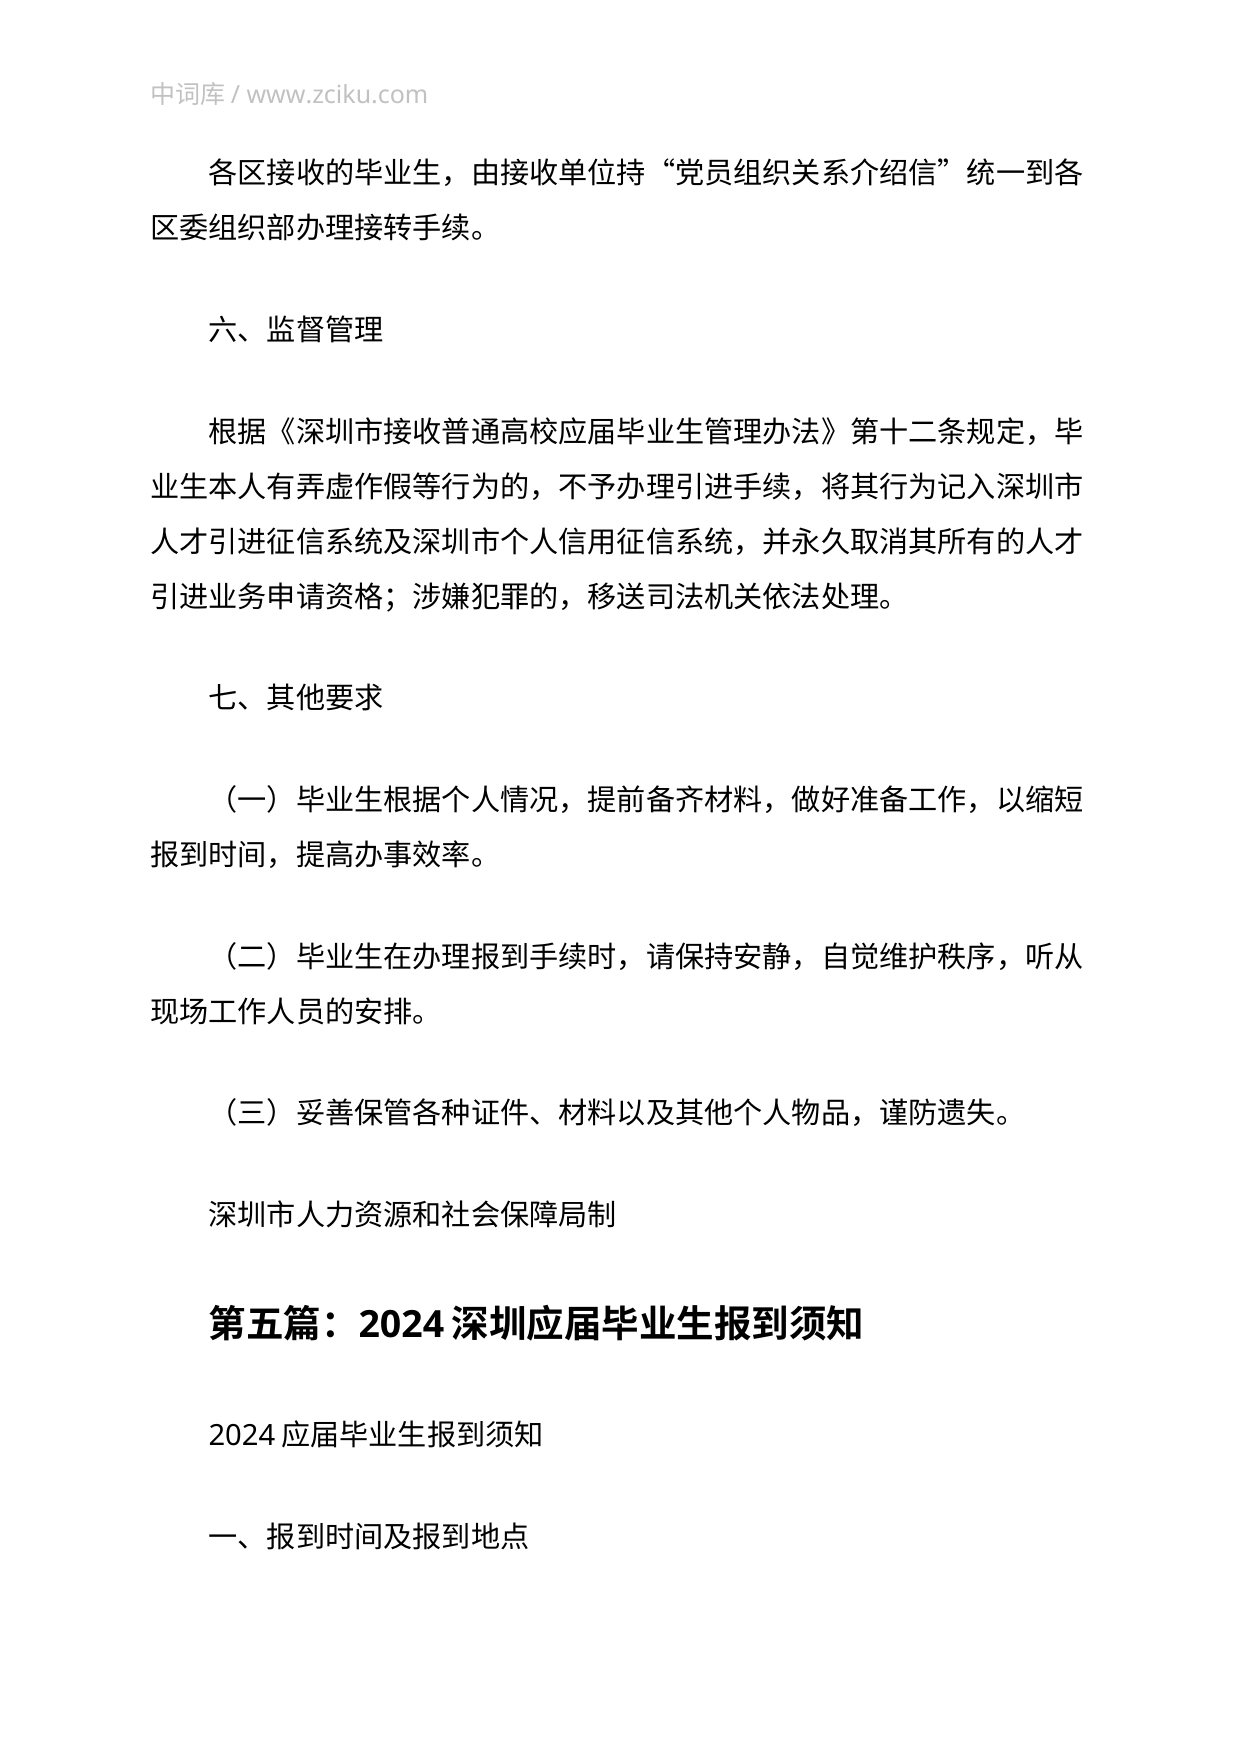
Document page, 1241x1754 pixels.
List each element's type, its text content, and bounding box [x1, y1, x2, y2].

text 2024应届毕业生报到须知 [150, 1411, 1090, 1453]
text 六、监督管理 [150, 307, 1090, 349]
text 各区接收的毕业生，由接收单位持“党员组织关系介绍信”统一到各区委组织部办理接转手续。 [150, 150, 1090, 247]
text （二）毕业生在办理报到手续时，请保持安静，自觉维护秩序，听从现场工作人员的安排。 [150, 933, 1090, 1031]
text 第五篇：2024深圳应届毕业生报到须知 [150, 1293, 1090, 1348]
text （三）妥善保管各种证件、材料以及其他个人物品，谨防遗失。 [150, 1090, 1090, 1132]
text 根据《深圳市接收普通高校应届毕业生管理办法》第十二条规定，毕业生本人有弄虚作假等行为的，不予办理引进手续，将其行为记入深圳市人才引进征信系统及深圳市个人信用征信系统，并永久取消其所有的人才引进业务申请资格；涉嫌犯罪的，移送司法机关依法处理。 [150, 408, 1090, 615]
text 深圳市人力资源和社会保障局制 [150, 1192, 1090, 1234]
text （一）毕业生根据个人情况，提前备齐材料，做好准备工作，以缩短报到时间，提高办事效率。 [150, 777, 1090, 874]
text 一、报到时间及报到地点 [150, 1513, 1090, 1555]
text 七、其他要求 [150, 675, 1090, 717]
